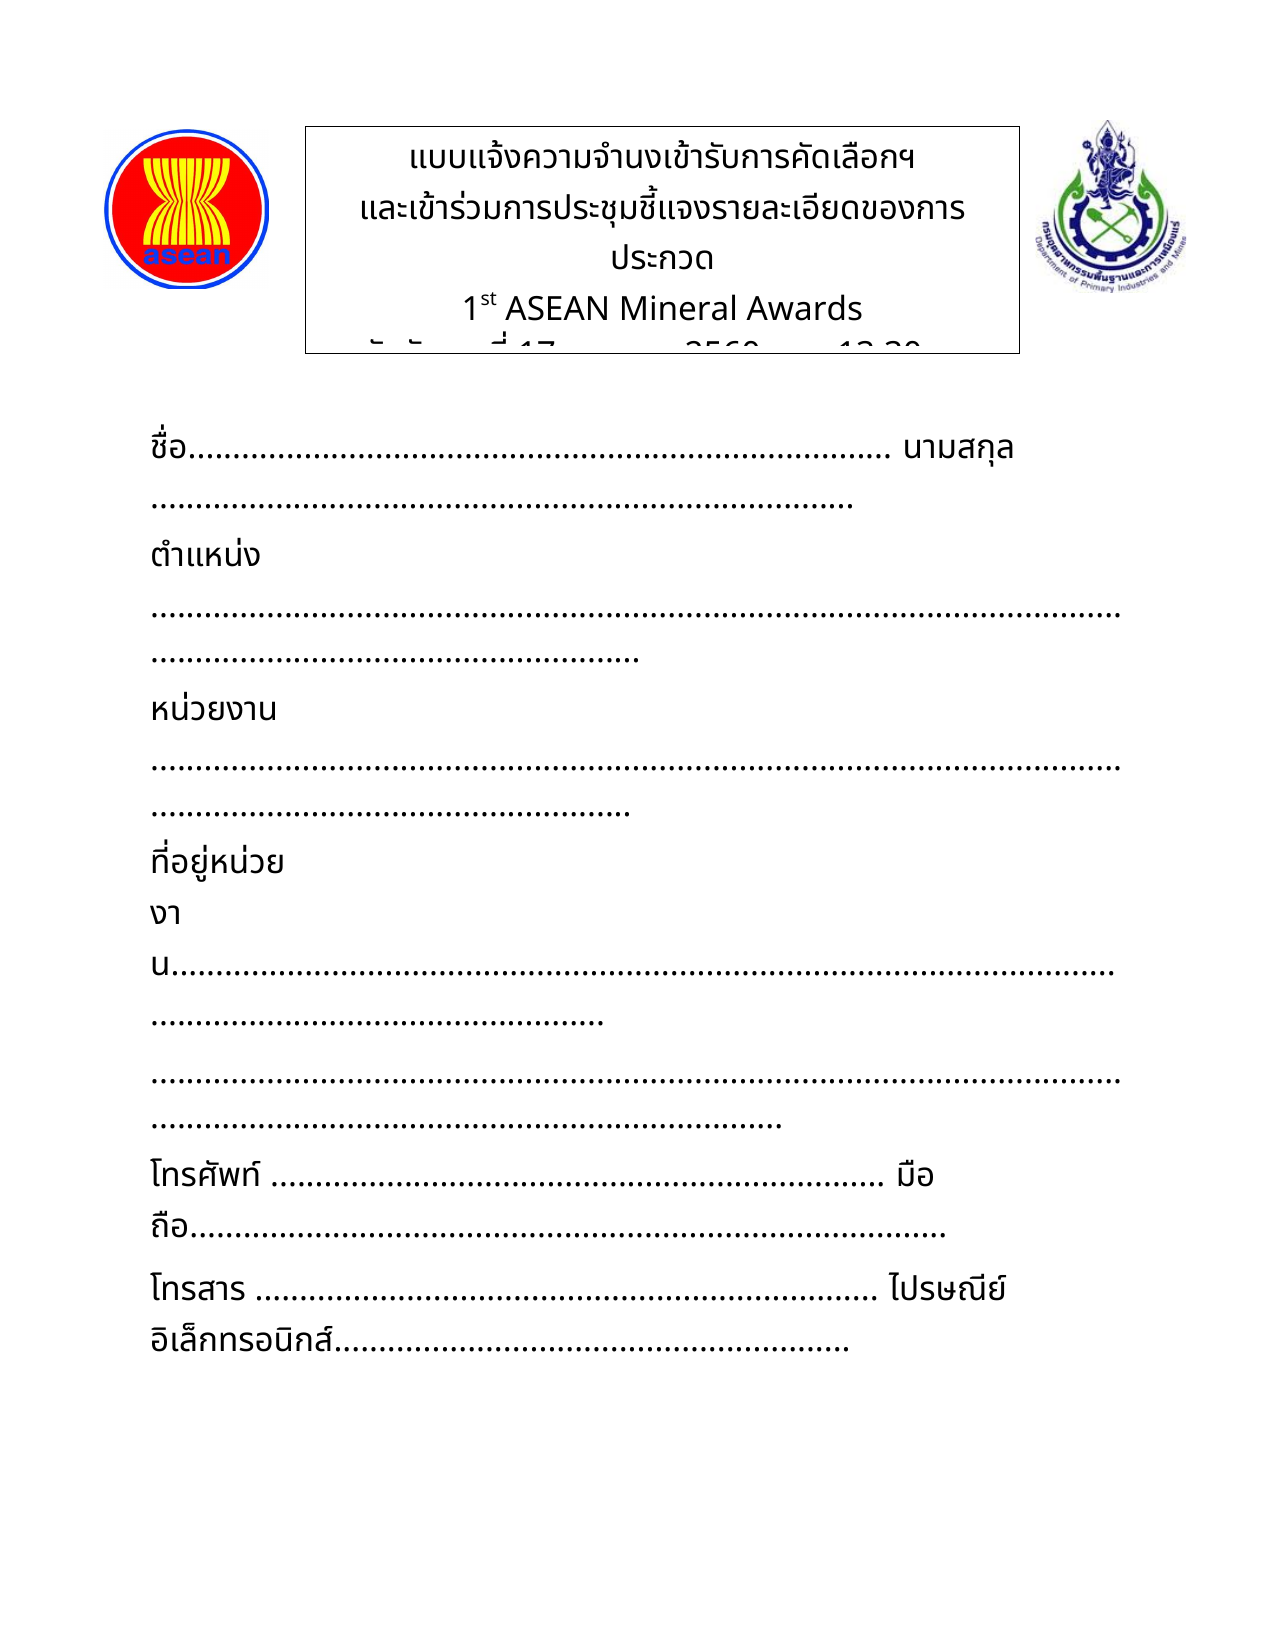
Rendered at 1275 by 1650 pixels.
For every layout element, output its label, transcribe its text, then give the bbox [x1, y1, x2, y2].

text โทรสาร ...................................................................... ไปรษณีย์อิเล็กทรอนิกส์.......................................................... [150, 1265, 1125, 1366]
picture [103, 129, 269, 289]
text โทรศัพท์ ..................................................................... มือถือ..................................................................................... [150, 1151, 1125, 1252]
text หน่วยงาน ................................................................................................................................................................... [150, 685, 1125, 826]
text ชื่อ............................................................................... นามสกุล ............................................................................... [150, 422, 1125, 518]
text ที่อยู่หน่วยงาน............................................................................................................................................................. [150, 838, 1125, 1035]
picture [1035, 120, 1187, 293]
text ตำแหน่ง .................................................................................................................................................................... [150, 531, 1125, 672]
text .................................................................................................................................................................................... [150, 1048, 1125, 1139]
